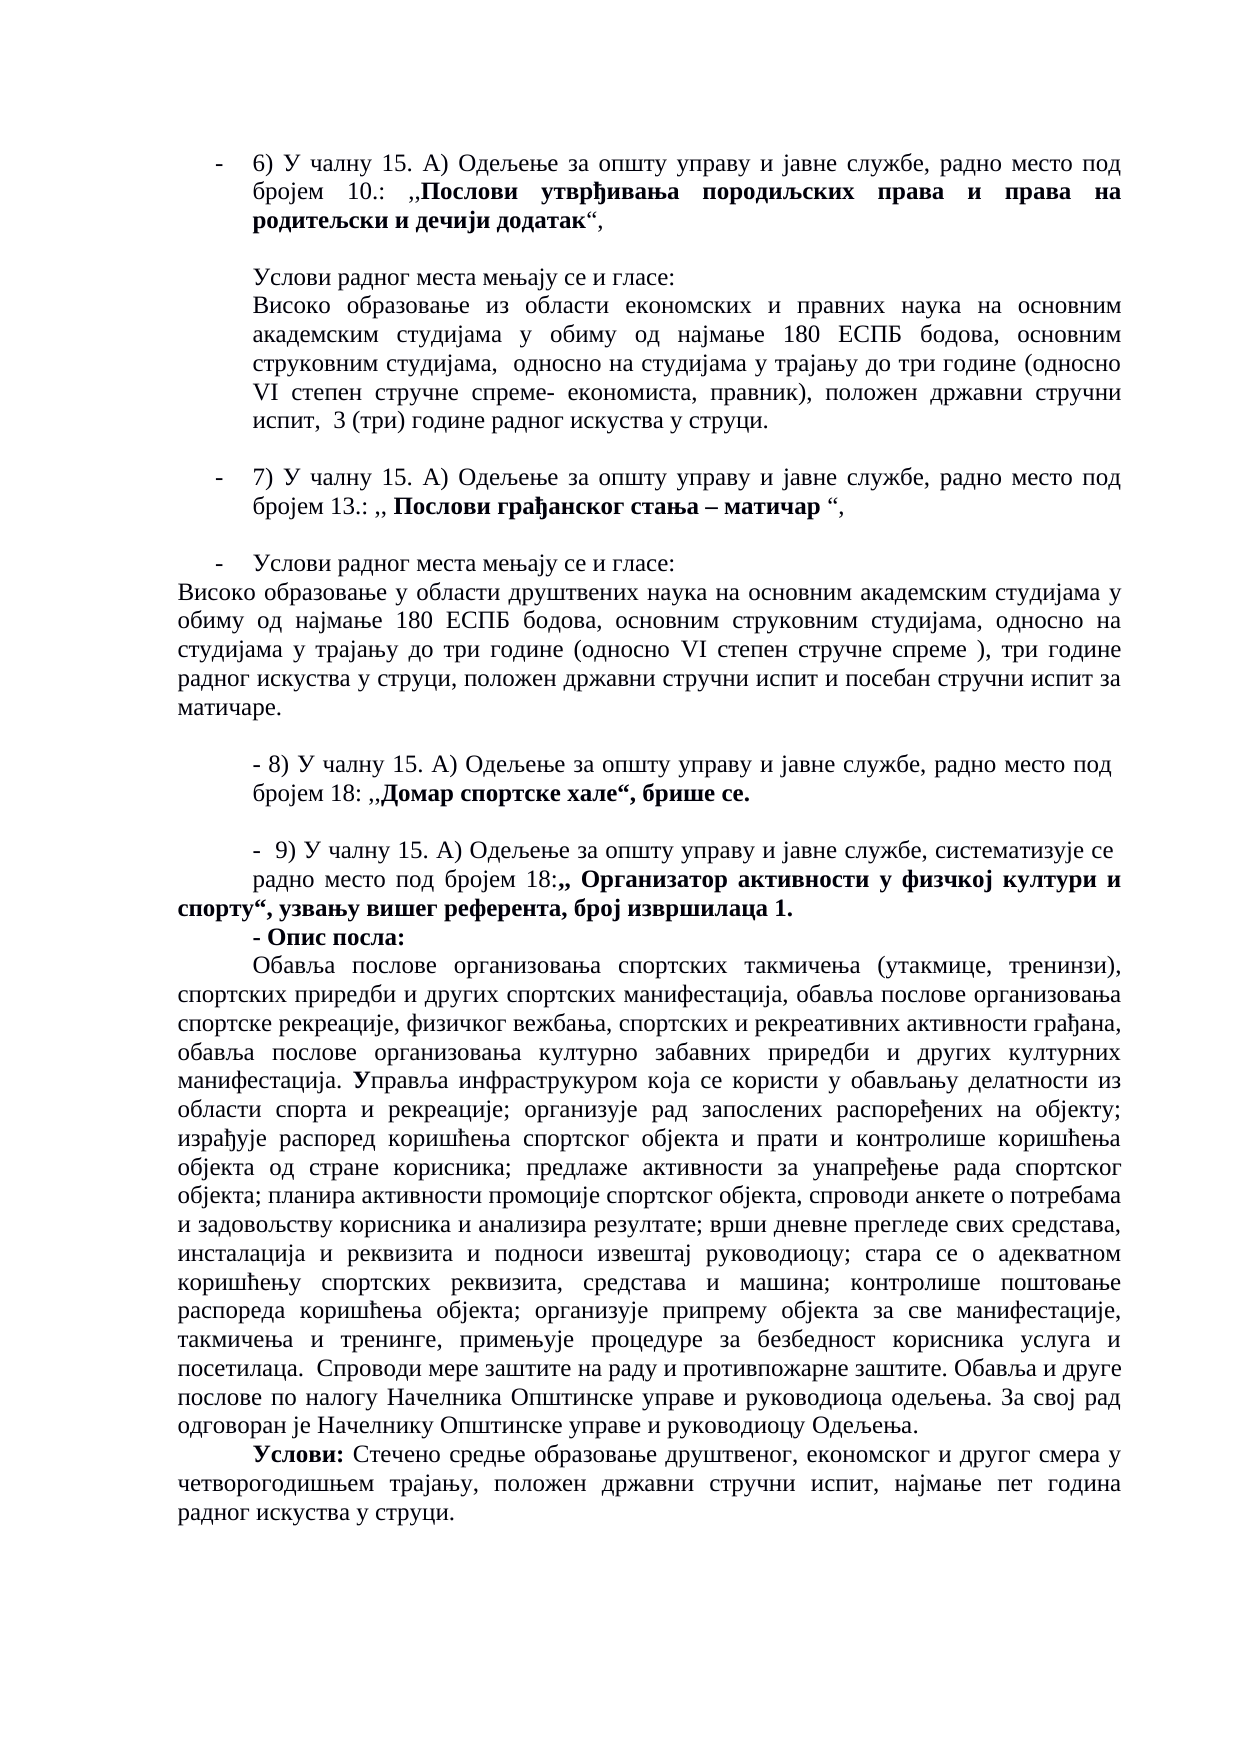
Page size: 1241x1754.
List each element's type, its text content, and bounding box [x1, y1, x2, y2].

text - Опис посла: [177, 922, 1122, 950]
text Високо образовање из области економских и правних наука на основним академским студијама у обиму од најмање 180 ЕСПБ бодова, основним струковним студијама, односно на студијама у трајању до три године (односно VI степен стручне спреме- економиста, правник), положен државни стручни испит, 3 (три) године радног искуства у струци. [252, 291, 1122, 434]
text - 8) У чалну 15. А) Одељење за општу управу и јавне службе, радно место под бројем 18: ,,Домар спортске хале“, брише се. [177, 749, 1122, 807]
list 6) У чалну 15. А) Одељење за општу управу и јавне службе, радно место под бројем 10.: ,,Послови утврђивања породиљских права и права на родитељски и дечији додатак“, [215, 148, 1122, 234]
text Услови: Стечено средње образовање друштвеног, економског и другог смера у четворогодишњем трајању, положен државни стручни испит, најмање пет година радног искуства у струци. [177, 1439, 1122, 1525]
text - 9) У чалну 15. А) Одељење за општу управу и јавне службе, систематизује се радно место под бројем 18:,, Организатор активности у физчкој култури и спорту“, узвању вишег референта, број извршилаца 1. [177, 835, 1122, 922]
list Услови радног места мењају се и гласе: [215, 548, 1122, 577]
list Услови радног места мењају се и гласе: [252, 262, 1122, 291]
list 7) У чалну 15. А) Одељење за општу управу и јавне службе, радно место под бројем 13.: ,, Послови грађанског стања – матичар “, [215, 462, 1122, 520]
text Обавља послове организовања спортских такмичења (утакмице, тренинзи), спортских приредби и других спортских манифестација, обавља послове организовања спортске рекреације, физичког вежбања, спортских и рекреативних активности грађана, обавља послове организовања културно забавних приредби и других културних манифестација. Управља инфраструкуром која се користи у обављању делатности из области спорта и рекреације; организује рад запослених распоређених на објекту; израђује распоред коришћења спортског објекта и прати и контролише коришћења објекта од стране корисника; предлаже активности за унапређење рада спортског објекта; планира активности промоције спортског објекта, спроводи анкете о потребама и задовољству корисника и анализира резултате; врши дневне прегледе свих средстава, инсталација и реквизита и подноси извештај руководиоцу; стара се о адекватном коришћењу спортских реквизита, средстава и машина; контролише поштовање распореда коришћења објекта; организује припрему објекта за све манифестације, такмичења и тренинге, примењује процедуре за безбедност корисника услуга и посетилаца. Спроводи мере заштите на раду и противпожарне заштите. Обавља и друге послове по налогу Начелника Општинске управе и руководиоца одељења. За свој рад одговоран је Начелнику Општинске управе и руководиоцу Одељења. [177, 950, 1122, 1439]
text Високо образовање у области друштвених наука на основним академским студијама у обиму од најмање 180 ЕСПБ бодова, основним струковним студијама, односно на студијама у трајању до три године (односно VI степен стручне спреме ), три године радног искуства у струци, положен државни стручни испит и посебан стручни испит за матичаре. [177, 577, 1122, 720]
